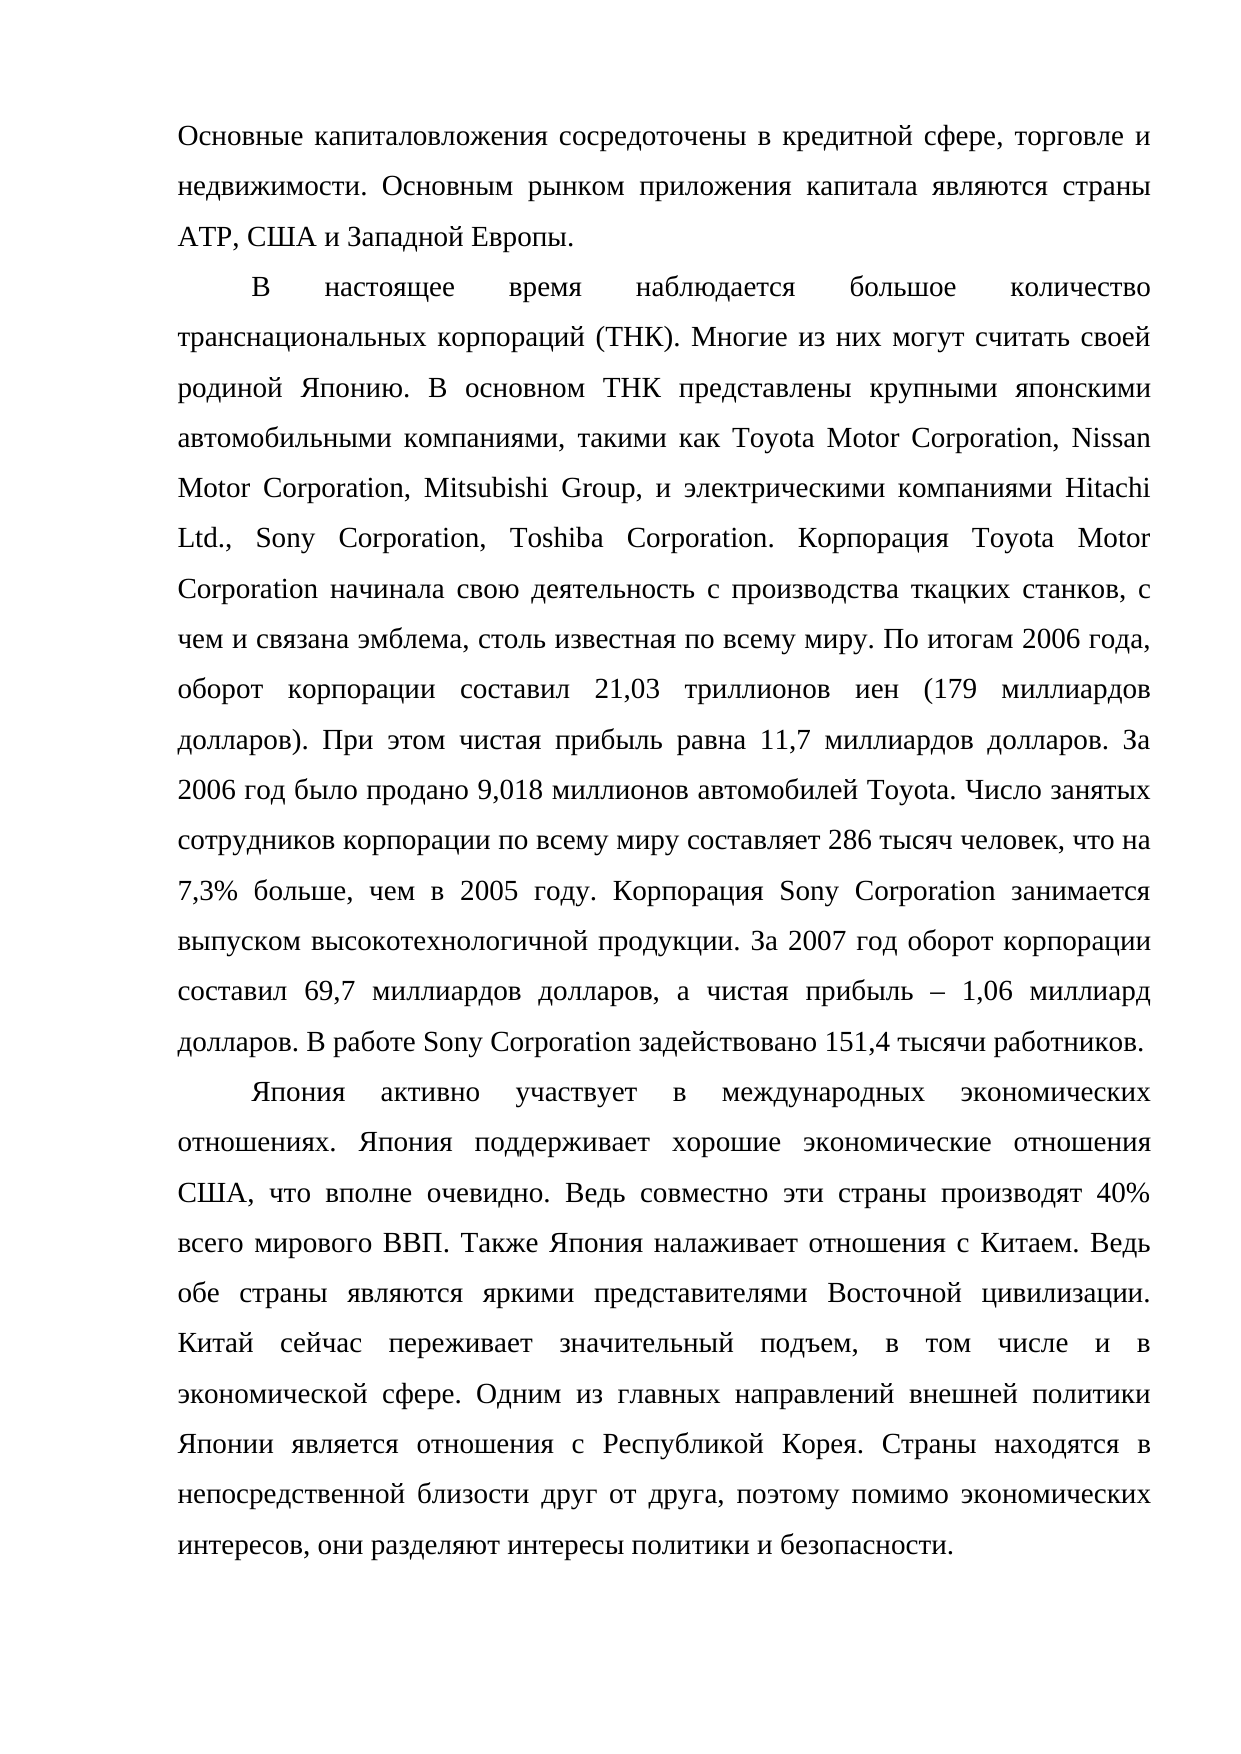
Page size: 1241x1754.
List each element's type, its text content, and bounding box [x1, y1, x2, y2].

text В настоящее время наблюдается большое количество транснациональных корпораций (ТНК). Многие из них могут считать своей родиной Японию. В основном ТНК представлены крупными японскими автомобильными компаниями, такими как Toyota Motor Corporation, Nissan Motor Corporation, Mitsubishi Group, и электрическими компаниями Hitachi Ltd., Sony Corporation, Toshiba Corporation. Корпорация Toyota Motor Corporation начинала свою деятельность с производства ткацких станков, с чем и связана эмблема, столь известная по всему миру. По итогам 2006 года, оборот корпорации составил 21,03 триллионов иен (179 миллиардов долларов). При этом чистая прибыль равна 11,7 миллиардов долларов. За 2006 год было продано 9,018 миллионов автомобилей Toyota. Число занятых сотрудников корпорации по всему миру составляет 286 тысяч человек, что на 7,3% больше, чем в 2005 году. Корпорация Sony Corporation занимается выпуском высокотехнологичной продукции. За 2007 год оборот корпорации составил 69,7 миллиардов долларов, а чистая прибыль – 1,06 миллиард долларов. В работе Sony Corporation задействовано 151,4 тысячи работников. [177, 269, 1152, 1057]
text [177, 118, 1152, 252]
text Япония активно участвует в международных экономических отношениях. Япония поддерживает хорошие экономические отношения США, что вполне очевидно. Ведь совместно эти страны производят 40% всего мирового ВВП. Также Япония налаживает отношения с Китаем. Ведь обе страны являются яркими представителями Восточной цивилизации. Китай сейчас переживает значительный подъем, в том числе и в экономической сфере. Одним из главных направлений внешней политики Японии является отношения с Республикой Корея. Страны находятся в непосредственной близости друг от друга, поэтому помимо экономических интересов, они разделяют интересы политики и безопасности. [177, 1074, 1152, 1560]
